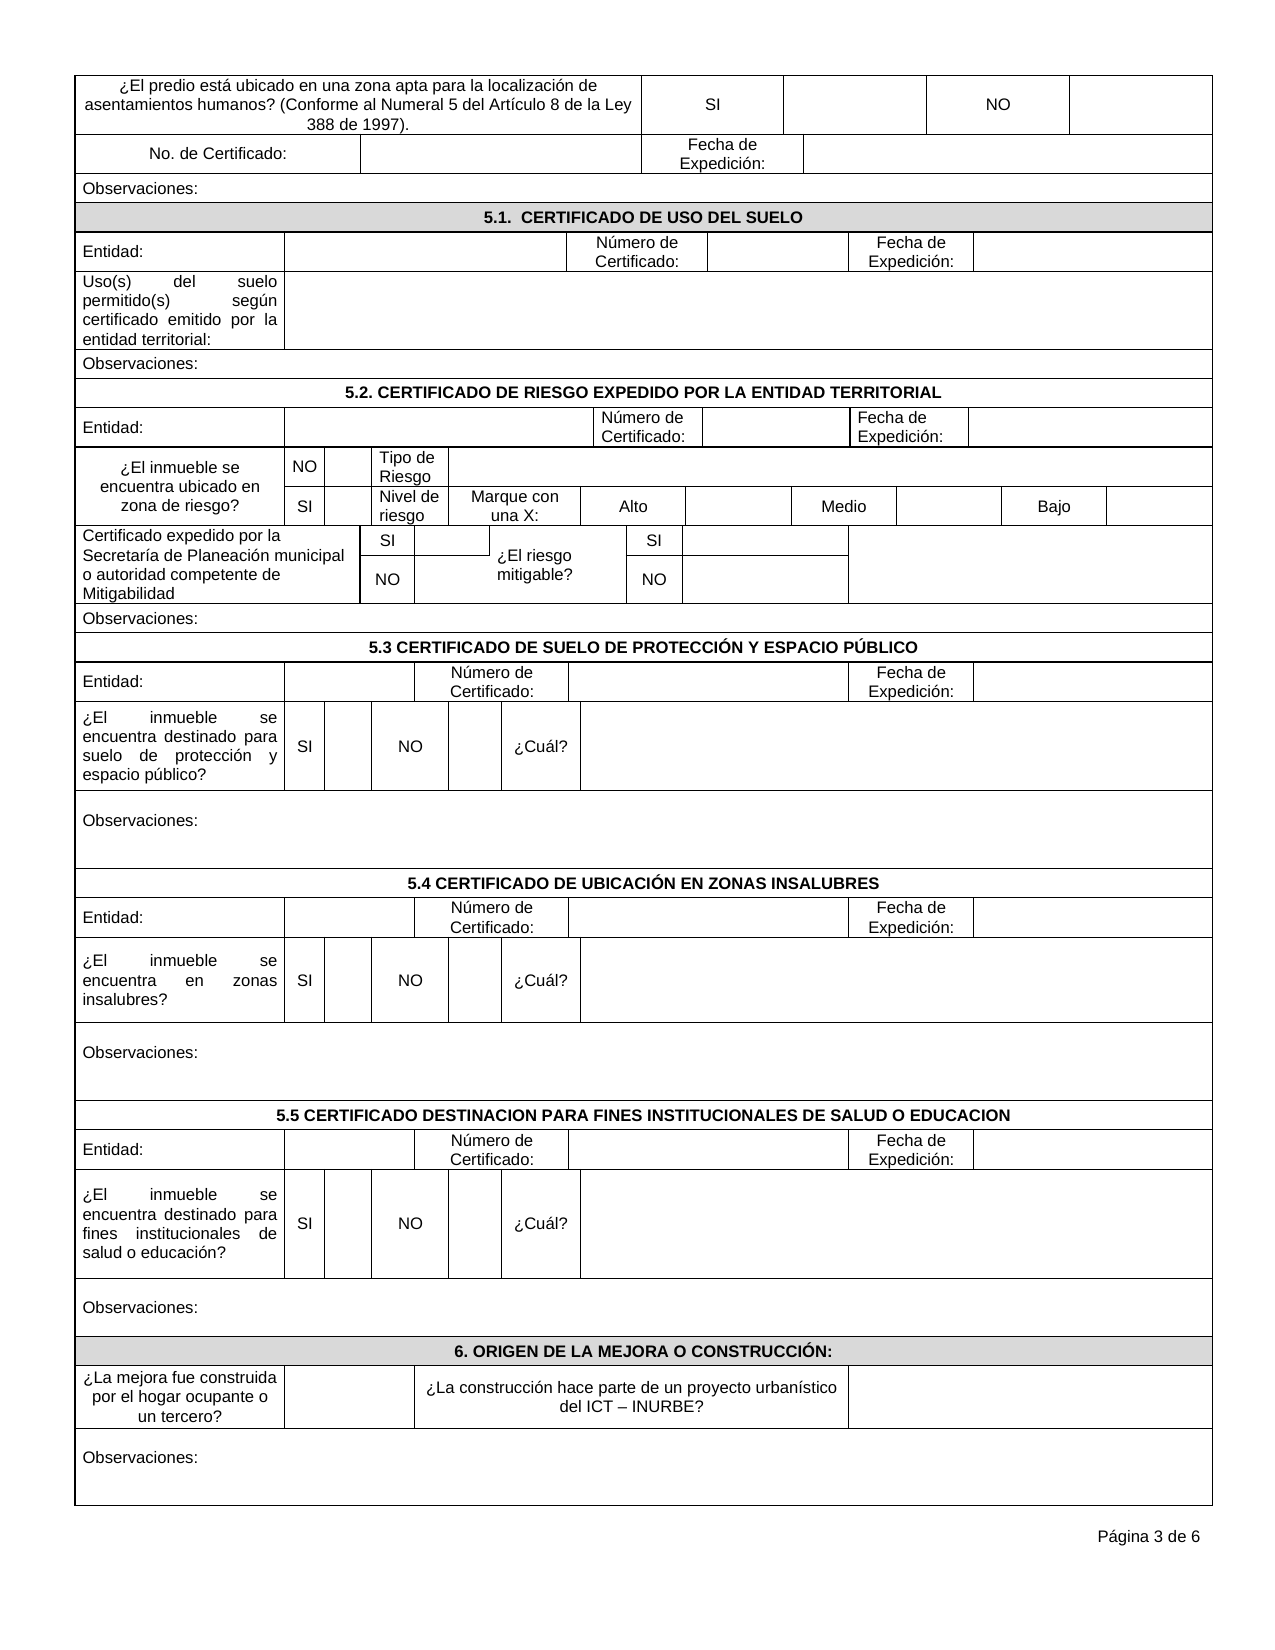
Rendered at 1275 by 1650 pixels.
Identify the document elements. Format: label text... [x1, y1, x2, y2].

table_cell Alto [581, 487, 685, 525]
table_cell [974, 233, 1212, 271]
table_cell ¿El riesgo mitigable? [490, 526, 626, 603]
table_cell Número de Certificado: [415, 663, 568, 701]
table_cell 5.1. CERTIFICADO DE USO DEL SUELO [76, 203, 1212, 231]
table_cell NO [372, 938, 448, 1022]
table_cell [449, 702, 501, 790]
table_cell [849, 526, 1212, 603]
table_cell NO [627, 556, 682, 603]
table_cell ¿El predio está ubicado en una zona apta para la localización de asentamientos humanos? (Conforme al Numeral 5 del Artículo 8 de la Ley 388 de 1997). [76, 76, 641, 133]
table_cell NO [372, 702, 448, 790]
table_cell SI [642, 76, 783, 133]
table_cell [325, 702, 371, 790]
table_cell NO [285, 448, 324, 486]
table_cell [581, 938, 1212, 1022]
table_cell [569, 663, 848, 701]
table_cell SI [285, 1170, 324, 1277]
table_cell Observaciones: [76, 791, 1212, 868]
table_cell No. de Certificado: [76, 135, 360, 173]
table_cell Fecha de Expedición: [849, 233, 973, 271]
table_cell Observaciones: [76, 604, 1212, 632]
table_cell Fecha de Expedición: [849, 898, 973, 937]
table_cell [285, 663, 414, 701]
table_cell Fecha de Expedición: [849, 1130, 973, 1169]
table_cell [784, 76, 926, 133]
table_cell [703, 408, 849, 446]
table_cell [708, 233, 848, 271]
table_cell Número de Certificado: [594, 408, 702, 446]
table_cell Número de Certificado: [415, 898, 568, 937]
table_cell [325, 1170, 371, 1277]
table_cell Entidad: [76, 1130, 284, 1169]
table_cell [1107, 487, 1212, 525]
table_cell [683, 526, 848, 554]
table_cell [569, 898, 848, 937]
table_cell Nivel de riesgo [372, 487, 448, 525]
table_cell 5.4 CERTIFICADO DE UBICACIÓN EN ZONAS INSALUBRES [76, 869, 1212, 897]
table_cell Observaciones: [76, 350, 1212, 378]
table_cell [285, 898, 414, 937]
table_cell [974, 898, 1212, 937]
table_cell Observaciones: [76, 1429, 1212, 1505]
table_cell Observaciones: [76, 1279, 1212, 1336]
table_cell [849, 1366, 1212, 1428]
table_cell ¿El inmueble se encuentra destinado para fines institucionales de salud o educación? [76, 1170, 284, 1277]
table_cell Entidad: [76, 898, 284, 937]
table_cell [1070, 76, 1212, 133]
table_cell SI [285, 938, 324, 1022]
table_cell [683, 556, 848, 603]
table_cell [581, 1170, 1212, 1277]
table_cell Fecha de Expedición: [849, 663, 973, 701]
table_cell [449, 1170, 501, 1277]
table_cell ¿La construcción hace parte de un proyecto urbanístico del ICT – INURBE? [415, 1366, 848, 1428]
table_cell [285, 272, 1212, 348]
table_cell [686, 487, 791, 525]
table_cell Entidad: [76, 233, 284, 271]
table_cell [285, 1366, 414, 1428]
table_cell [285, 233, 566, 271]
table_cell Observaciones: [76, 1023, 1212, 1100]
table_cell ¿Cuál? [502, 1170, 580, 1277]
table_cell ¿Cuál? [502, 702, 580, 790]
table_cell ¿La mejora fue construida por el hogar ocupante o un tercero? [76, 1366, 284, 1428]
table_cell Fecha de Expedición: [851, 408, 968, 446]
table_cell [325, 448, 371, 486]
table_cell Uso(s) del suelo permitido(s) según certificado emitido por la entidad territorial: [76, 272, 284, 348]
table_cell Marque con una X: [449, 487, 580, 525]
table_cell Observaciones: [76, 174, 1212, 202]
table_cell 5.3 CERTIFICADO DE SUELO DE PROTECCIÓN Y ESPACIO PÚBLICO [76, 633, 1212, 661]
table_cell [415, 526, 489, 554]
table_cell Certificado expedido por la Secretaría de Planeación municipal o autoridad competente de Mitigabilidad [76, 526, 359, 603]
table_cell 5.2. CERTIFICADO DE RIESGO EXPEDIDO POR LA ENTIDAD TERRITORIAL [76, 379, 1212, 407]
table_cell [969, 408, 1212, 446]
table_cell Entidad: [76, 408, 284, 446]
table_cell 5.5 CERTIFICADO DESTINACION PARA FINES INSTITUCIONALES DE SALUD O EDUCACION [76, 1101, 1212, 1129]
table_cell Medio [792, 487, 896, 525]
table_cell [974, 1130, 1212, 1169]
table_cell [325, 487, 371, 525]
table_cell Tipo de Riesgo [372, 448, 448, 486]
table_cell SI [627, 526, 682, 554]
table_cell NO [372, 1170, 448, 1277]
table_cell ¿Cuál? [502, 938, 580, 1022]
table_cell ¿El inmueble se encuentra ubicado en zona de riesgo? [76, 448, 284, 525]
table_cell [569, 1130, 848, 1169]
table_cell [804, 135, 1212, 173]
table_cell [325, 938, 371, 1022]
table_cell 6. ORIGEN DE LA MEJORA O CONSTRUCCIÓN: [76, 1337, 1212, 1365]
table_cell SI [361, 526, 414, 554]
table_cell [361, 135, 641, 173]
table_cell Número de Certificado: [415, 1130, 568, 1169]
table_cell ¿El inmueble se encuentra destinado para suelo de protección y espacio público? [76, 702, 284, 790]
table_cell Entidad: [76, 663, 284, 701]
table_cell [897, 487, 1001, 525]
table_cell [285, 408, 593, 446]
table_cell [449, 448, 1212, 486]
table_cell Fecha de Expedición: [642, 135, 803, 173]
table_cell SI [285, 487, 324, 525]
table_cell NO [361, 556, 414, 603]
table_cell NO [927, 76, 1069, 133]
table_cell [581, 702, 1212, 790]
table_cell [449, 938, 501, 1022]
table_cell Número de Certificado: [567, 233, 707, 271]
table_cell ¿El inmueble se encuentra en zonas insalubres? [76, 938, 284, 1022]
table_cell [415, 556, 489, 603]
table_cell [285, 1130, 414, 1169]
table_cell [974, 663, 1212, 701]
table_cell Bajo [1002, 487, 1106, 525]
table_cell SI [285, 702, 324, 790]
